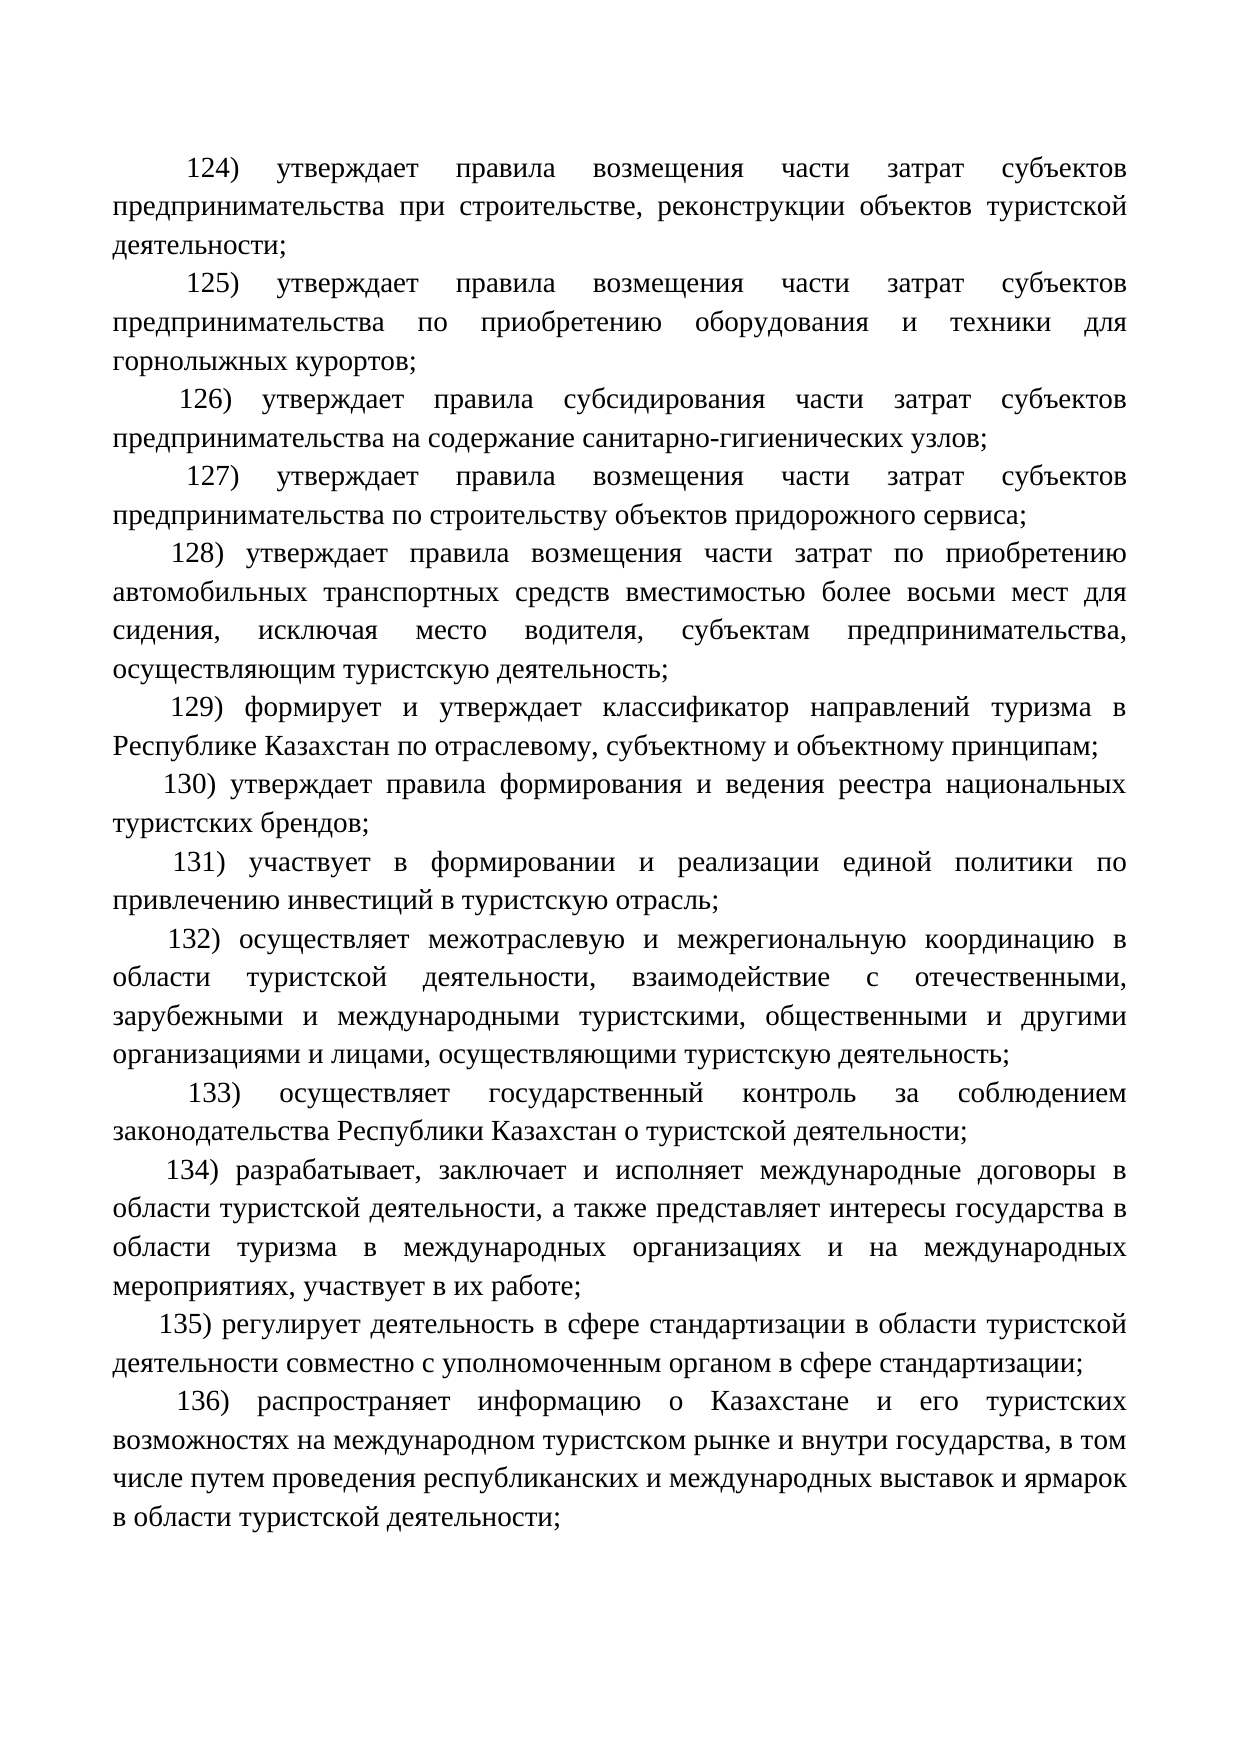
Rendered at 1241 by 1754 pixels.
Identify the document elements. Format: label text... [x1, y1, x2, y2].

text 132) осуществляет межотраслевую и межрегиональную координацию в области туристской деятельности, взаимодействие с отечественными, зарубежными и международными туристскими, общественными и другими организациями и лицами, осуществляющими туристскую деятельность; [112, 921, 1128, 1070]
text 131) участвует в формировании и реализации единой политики по привлечению инвестиций в туристскую отрасль; [112, 844, 1128, 916]
text 127) утверждает правила возмещения части затрат субъектов предпринимательства по строительству объектов придорожного сервиса; [112, 458, 1128, 530]
text 129) формирует и утверждает классификатор направлений туризма в Республике Казахстан по отраслевому, субъектному и объектному принципам; [112, 689, 1128, 762]
text 128) утверждает правила возмещения части затрат по приобретению автомобильных транспортных средств вместимостью более восьми мест для сидения, исключая место водителя, субъектам предпринимательства, осуществляющим туристскую деятельность; [112, 535, 1128, 684]
text 136) распространяет информацию о Казахстане и его туристских возможностях на международном туристском рынке и внутри государства, в том числе путем проведения республиканских и международных выставок и ярмарок в области туристской деятельности; [112, 1383, 1128, 1532]
text 126) утверждает правила субсидирования части затрат субъектов предпринимательства на содержание санитарно-гигиенических узлов; [112, 381, 1128, 453]
text 125) утверждает правила возмещения части затрат субъектов предпринимательства по приобретению оборудования и техники для горнолыжных курортов; [112, 266, 1128, 376]
text 124) утверждает правила возмещения части затрат субъектов предпринимательства при строительстве, реконструкции объектов туристской деятельности; [112, 150, 1128, 261]
text 134) разрабатывает, заключает и исполняет международные договоры в области туристской деятельности, а также представляет интересы государства в области туризма в международных организациях и на международных мероприятиях, участвует в их работе; [112, 1152, 1128, 1301]
text 133) осуществляет государственный контроль за соблюдением законодательства Республики Казахстан о туристской деятельности; [112, 1075, 1128, 1147]
text 130) утверждает правила формирования и ведения реестра национальных туристских брендов; [112, 767, 1128, 839]
text 135) регулирует деятельность в сфере стандартизации в области туристской деятельности совместно с уполномоченным органом в сфере стандартизации; [112, 1306, 1128, 1378]
